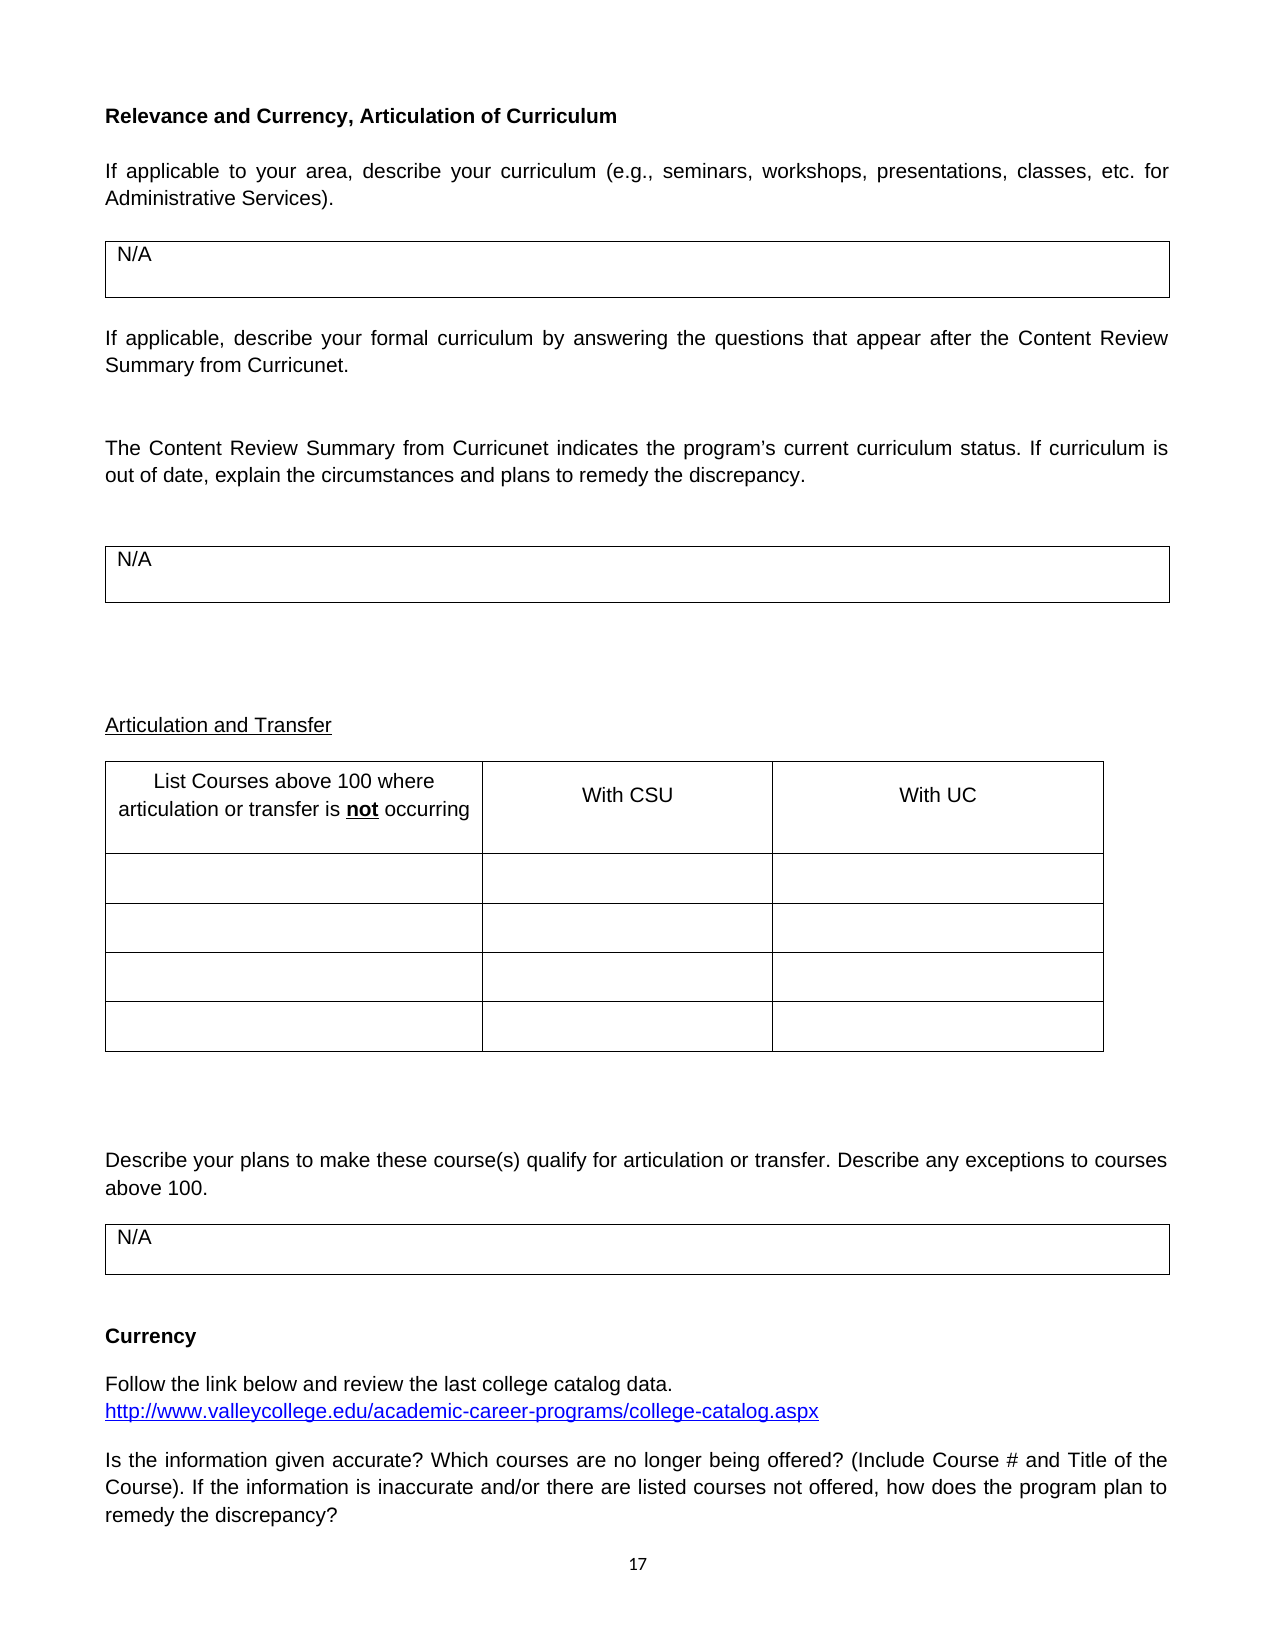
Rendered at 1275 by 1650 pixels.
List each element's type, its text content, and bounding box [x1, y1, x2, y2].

table_cell [773, 904, 1103, 952]
text Describe your plans to make these course(s) qualify for articulation or transfer. Describe any exceptions to courses above 100. [105, 1148, 1170, 1200]
table_cell [773, 854, 1103, 902]
table_cell [483, 854, 772, 902]
table_cell [106, 953, 482, 1001]
table_cell [773, 953, 1103, 1001]
table_header With UC [773, 762, 1103, 853]
text Currency [105, 1323, 1170, 1347]
table_header N/A [106, 1225, 1169, 1274]
text Articulation and Transfer [105, 713, 1170, 737]
table_header List Courses above 100 where articulation or transfer is not occurring [106, 762, 482, 853]
text Relevance and Currency, Articulation of Curriculum [105, 104, 1170, 128]
table_cell [483, 904, 772, 952]
table_cell [773, 1002, 1103, 1051]
text If applicable to your area, describe your curriculum (e.g., seminars, workshops, presentations, classes, etc. for Administrative Services). [105, 159, 1170, 210]
table_cell [106, 904, 482, 952]
table_cell [106, 1002, 482, 1051]
table_header N/A [106, 242, 1169, 297]
table_cell [483, 1002, 772, 1051]
text The Content Review Summary from Curricunet indicates the program’s current curriculum status. If curriculum is out of date, explain the circumstances and plans to remedy the discrepancy. [105, 436, 1170, 487]
text Is the information given accurate? Which courses are no longer being offered? (Include Course # and Title of the Course). If the information is inaccurate and/or there are listed courses not offered, how does the program plan to remedy the discrepancy? [105, 1448, 1170, 1527]
table_header N/A [106, 547, 1169, 602]
table_cell [106, 854, 482, 902]
text Follow the link below and review the last college catalog data. http://www.valleycollege.edu/academic-career-programs/college-catalog.aspx [105, 1372, 1170, 1423]
table_cell [483, 953, 772, 1001]
table_header With CSU [483, 762, 772, 853]
text If applicable, describe your formal curriculum by answering the questions that appear after the Content Review Summary from Curricunet. [105, 326, 1170, 377]
